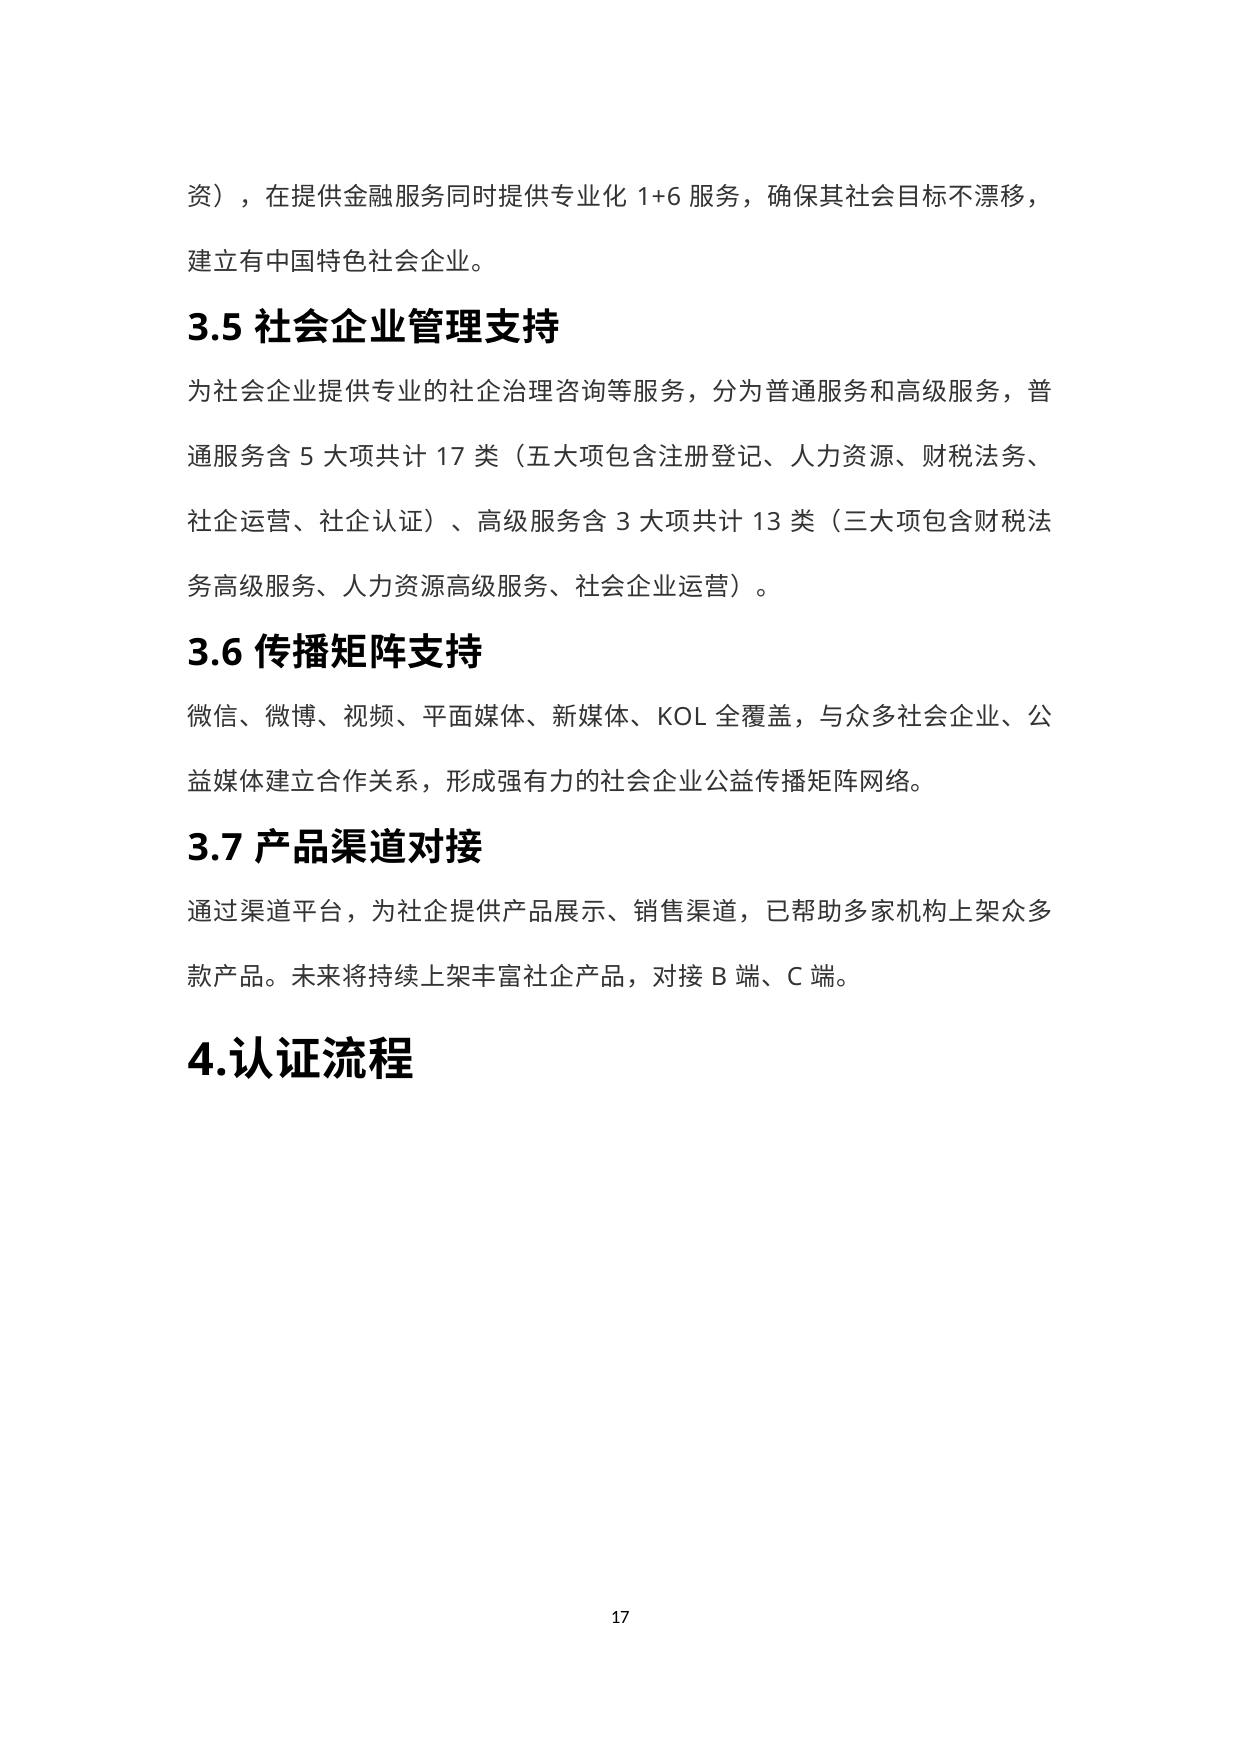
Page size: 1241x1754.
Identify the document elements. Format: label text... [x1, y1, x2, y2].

text 3.6 传播矩阵支持 [187, 617, 1053, 682]
text 3.5 社会企业管理支持 [187, 292, 1053, 357]
text 4.认证流程 [187, 1007, 1053, 1104]
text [187, 162, 1053, 292]
text 通过渠道平台，为社企提供产品展示、销售渠道，已帮助多家机构上架众多款产品。未来将持续上架丰富社企产品，对接 B 端、C 端。 [187, 877, 1053, 1007]
text 3.7 产品渠道对接 [187, 812, 1053, 877]
text 为社会企业提供专业的社企治理咨询等服务，分为普通服务和高级服务，普通服务含 5 大项共计 17 类（五大项包含注册登记、人力资源、财税法务、社企运营、社企认证）、高级服务含 3 大项共计 13 类（三大项包含财税法务高级服务、人力资源高级服务、社会企业运营）。 [187, 357, 1053, 617]
text 微信、微博、视频、平面媒体、新媒体、KOL 全覆盖，与众多社会企业、公益媒体建立合作关系，形成强有力的社会企业公益传播矩阵网络。 [187, 682, 1053, 812]
